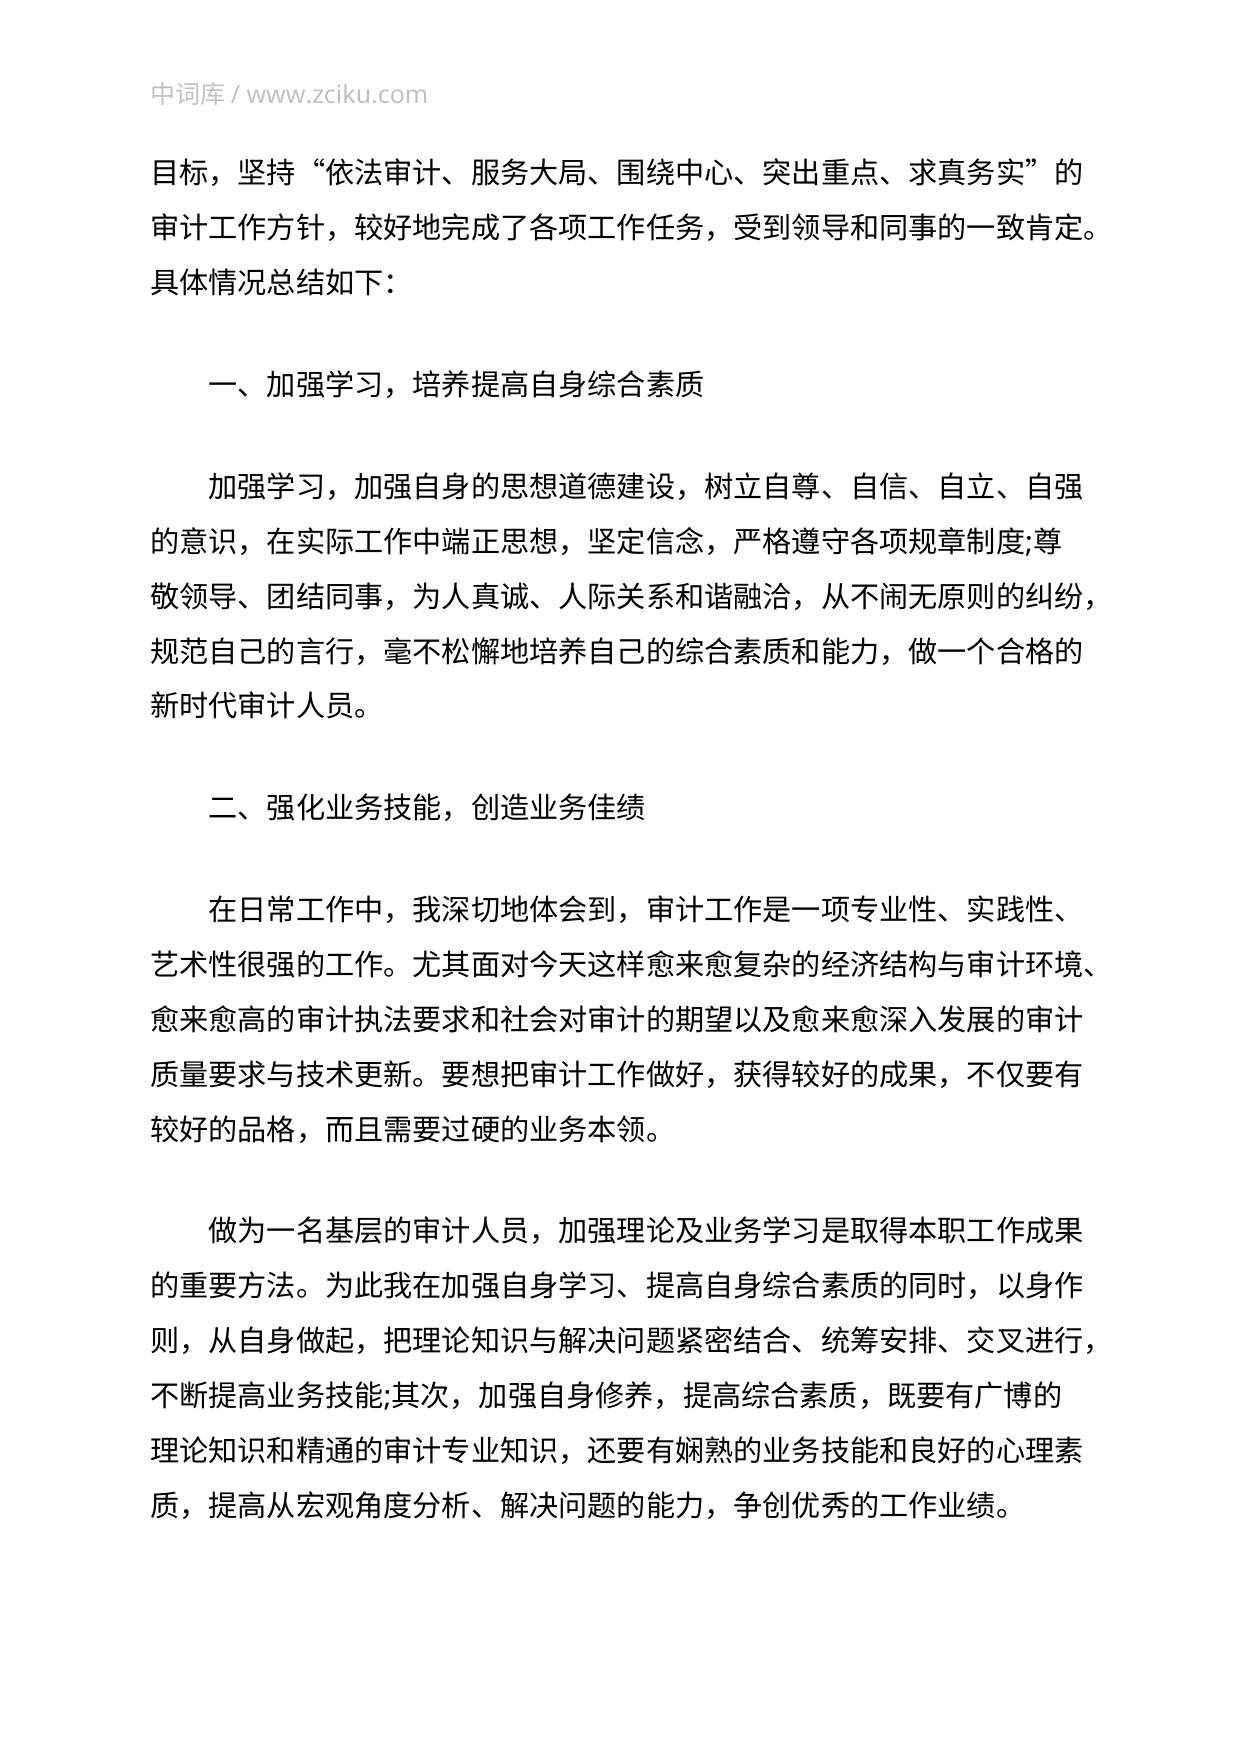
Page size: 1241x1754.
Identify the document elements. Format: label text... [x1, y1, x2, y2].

text 在日常工作中，我深切地体会到，审计工作是一项专业性、实践性、艺术性很强的工作。尤其面对今天这样愈来愈复杂的经济结构与审计环境、愈来愈高的审计执法要求和社会对审计的期望以及愈来愈深入发展的审计质量要求与技术更新。要想把审计工作做好，获得较好的成果，不仅要有较好的品格，而且需要过硬的业务本领。 [150, 887, 1090, 1148]
text 二、强化业务技能，创造业务佳绩 [150, 785, 1090, 827]
text 一、加强学习，培养提高自身综合素质 [150, 362, 1090, 404]
text 加强学习，加强自身的思想道德建设，树立自尊、自信、自立、自强的意识，在实际工作中端正思想，坚定信念，严格遵守各项规章制度;尊敬领导、团结同事，为人真诚、人际关系和谐融洽，从不闹无原则的纠纷，规范自己的言行，毫不松懈地培养自己的综合素质和能力，做一个合格的新时代审计人员。 [150, 463, 1090, 725]
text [150, 150, 1090, 302]
text 做为一名基层的审计人员，加强理论及业务学习是取得本职工作成果的重要方法。为此我在加强自身学习、提高自身综合素质的同时，以身作则，从自身做起，把理论知识与解决问题紧密结合、统筹安排、交叉进行，不断提高业务技能;其次，加强自身修养，提高综合素质，既要有广博的理论知识和精通的审计专业知识，还要有娴熟的业务技能和良好的心理素质，提高从宏观角度分析、解决问题的能力，争创优秀的工作业绩。 [150, 1208, 1090, 1525]
